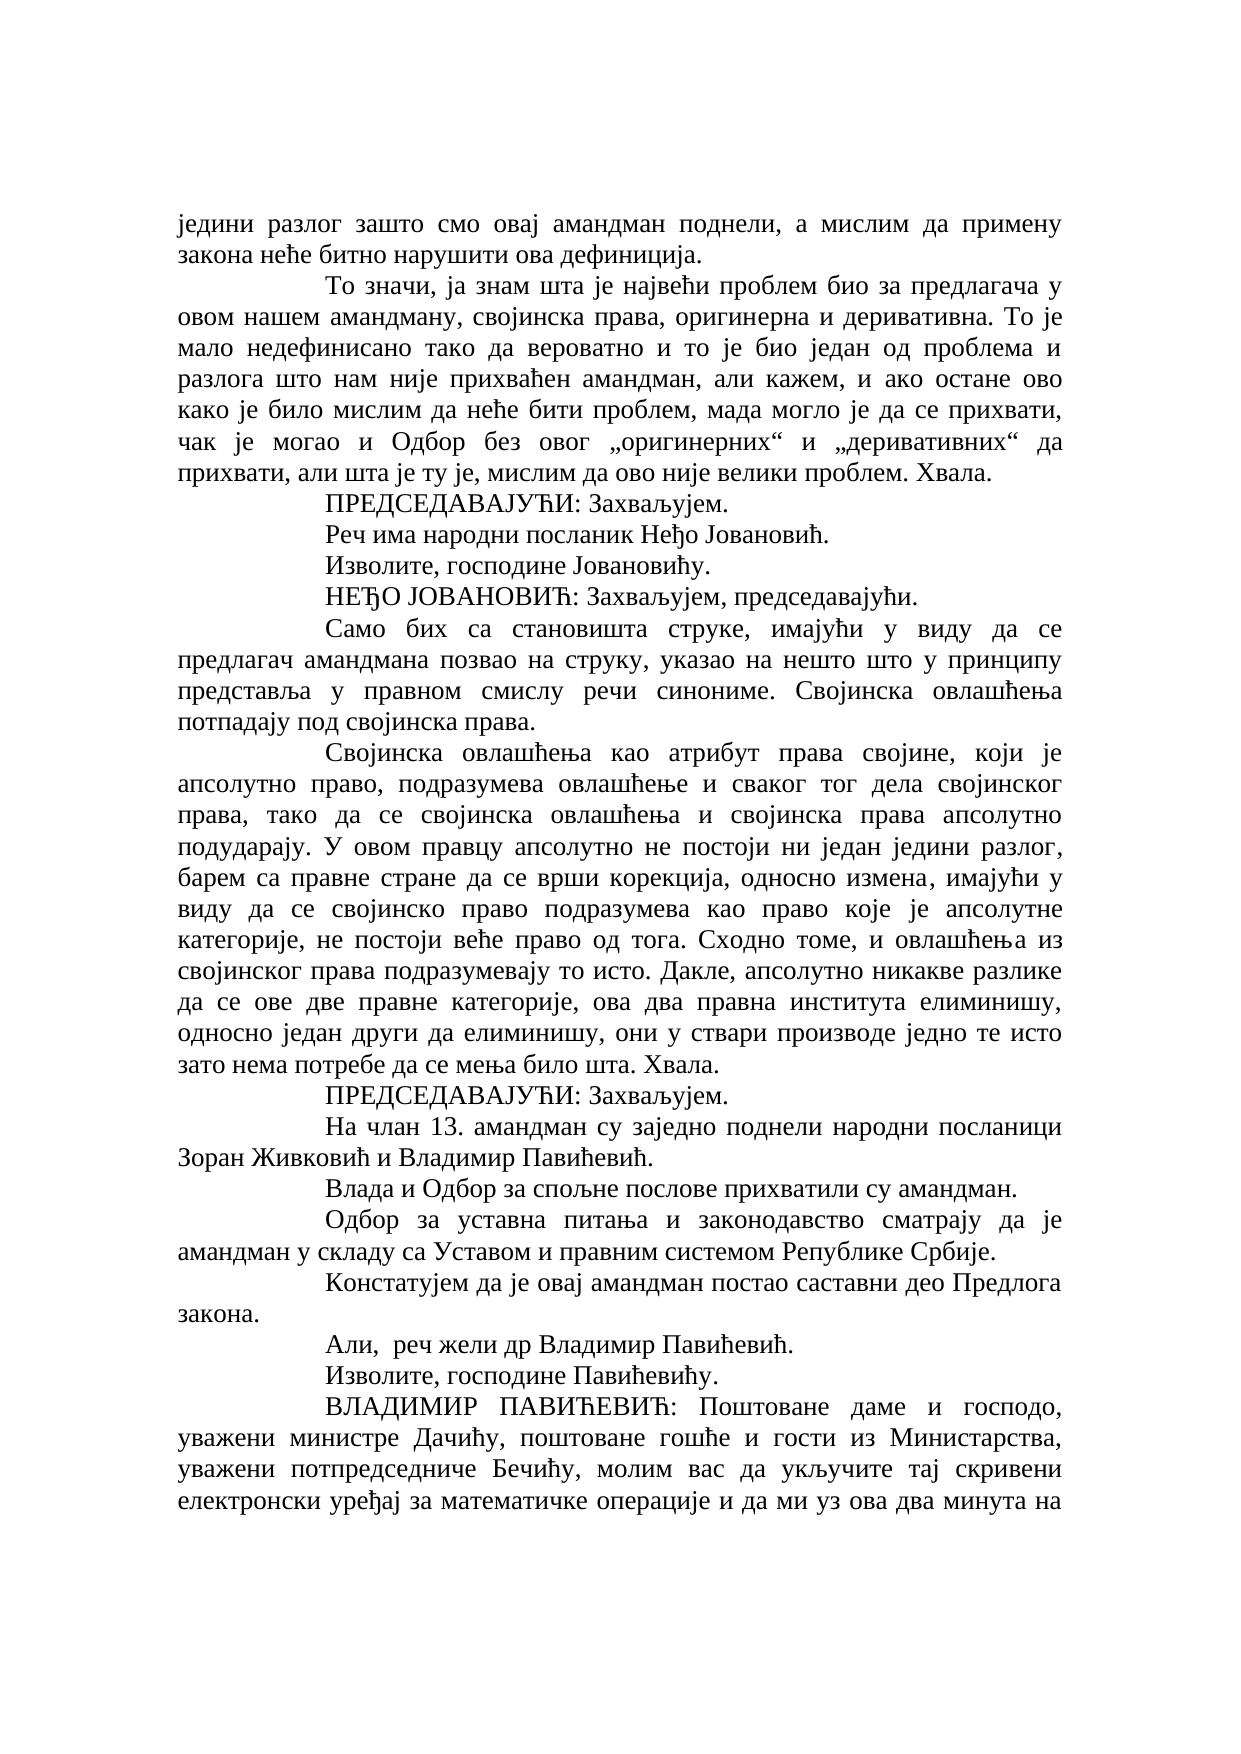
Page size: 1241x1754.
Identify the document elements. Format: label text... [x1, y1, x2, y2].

text Изволите, господине Павићевићу. [177, 1359, 1063, 1390]
text То значи, ја знам шта је највећи проблем био за предлагача у овом нашем амандману, својинска права, оригинерна и деривативна. То је мало недефинисано тако да вероватно и то је био један од проблема и разлога што нам није прихваћен амандман, али кажем, и ако остане ово како је било мислим да неће бити проблем, мада могло је да се прихвати, чак је могао и Одбор без овог „оригинерних“ и „деривативних“ да прихвати, али шта је ту је, мислим да ово није велики проблем. Хвала. [177, 269, 1063, 487]
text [177, 1390, 1063, 1515]
text Реч има народни посланик Неђо Јовановић. [177, 518, 1063, 549]
text Својинска овлашћења као атрибут права својине, који је апсолутно право, подразумева овлашћење и сваког тог дела својинског права, тако да се својинска овлашћења и својинска права апсолутно подударају. У овом правцу апсолутно не постоји ни један једини разлог, барем са правне стране да се врши корекција, односно измена, имајући у виду да се својинско право подразумева као право које је апсолутне категорије, не постоји веће право од тога. Сходно томе, и овлашћења из својинског права подразумевају то исто. Дакле, апсолутно никакве разлике да се ове две правне категорије, ова два правна института елиминишу, односно један други да елиминишу, они у ствари производе једно те исто зато нема потребе да се мења било шта. Хвала. [177, 736, 1063, 1079]
text На члан 13. амандман су заједно поднели народни посланици Зоран Живковић и Владимир Павићевић. [177, 1110, 1063, 1172]
text Али, реч жели др Владимир Павићевић. [177, 1328, 1063, 1359]
text ПРЕДСЕДАВАЈУЋИ: Захваљујем. [177, 487, 1063, 518]
text Влада и Одбор за спољне послове прихватили су амандман. [177, 1172, 1063, 1203]
text Одбор за уставна питања и законодавство сматрају да је амандман у складу са Уставом и правним системом Републике Србије. [177, 1203, 1063, 1266]
text Изволите, господине Јовановићу. [177, 549, 1063, 581]
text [177, 207, 1063, 269]
text Констатујем да је овај амандман постао саставни део Предлога закона. [177, 1266, 1063, 1328]
text Само бих са становишта струке, имајући у виду да се предлагач амандмана позвао на струку, указао на нешто што у принципу представља у правном смислу речи синониме. Својинска овлашћења потпадају под својинска права. [177, 612, 1063, 736]
text ПРЕДСЕДАВАЈУЋИ: Захваљујем. [177, 1079, 1063, 1110]
text НЕЂО ЈОВАНОВИЋ: Захваљујем, председавајући. [177, 581, 1063, 612]
